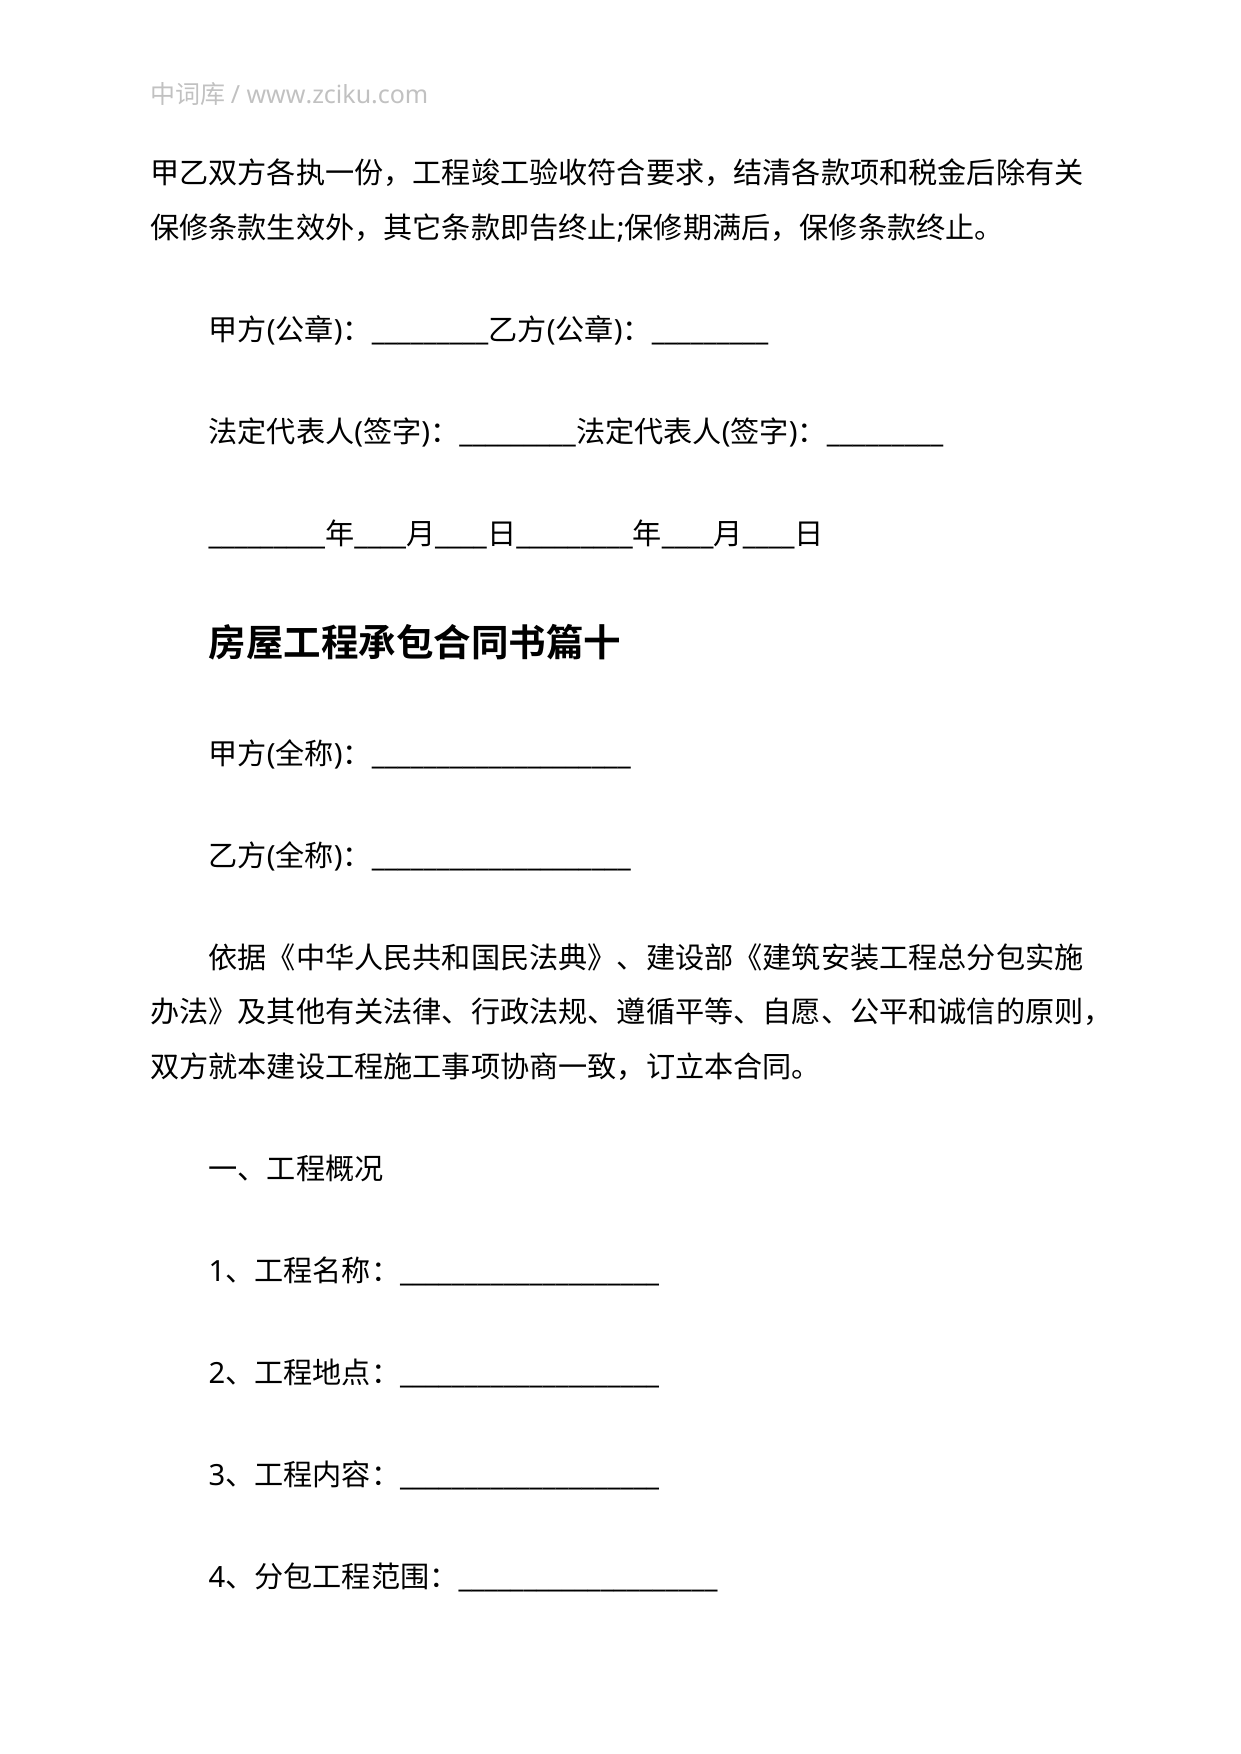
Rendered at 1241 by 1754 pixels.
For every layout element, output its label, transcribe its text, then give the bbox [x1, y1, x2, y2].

text 乙方(全称)：____________________ [150, 832, 1090, 874]
text 甲方(全称)：____________________ [150, 730, 1090, 773]
text 3、工程内容：____________________ [150, 1451, 1090, 1494]
text _________年____月____日_________年____月____日 [150, 511, 1090, 553]
text 一、工程概况 [150, 1146, 1090, 1188]
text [150, 150, 1090, 247]
text 1、工程名称：____________________ [150, 1247, 1090, 1290]
text 依据《中华人民共和国民法典》、建设部《建筑安装工程总分包实施办法》及其他有关法律、行政法规、遵循平等、自愿、公平和诚信的原则，双方就本建设工程施工事项协商一致，订立本合同。 [150, 934, 1090, 1086]
text 房屋工程承包合同书篇十 [150, 613, 1090, 667]
text 4、分包工程范围：____________________ [150, 1553, 1090, 1596]
text 2、工程地点：____________________ [150, 1349, 1090, 1392]
text 甲方(公章)：_________乙方(公章)：_________ [150, 307, 1090, 349]
text 法定代表人(签字)：_________法定代表人(签字)：_________ [150, 409, 1090, 451]
